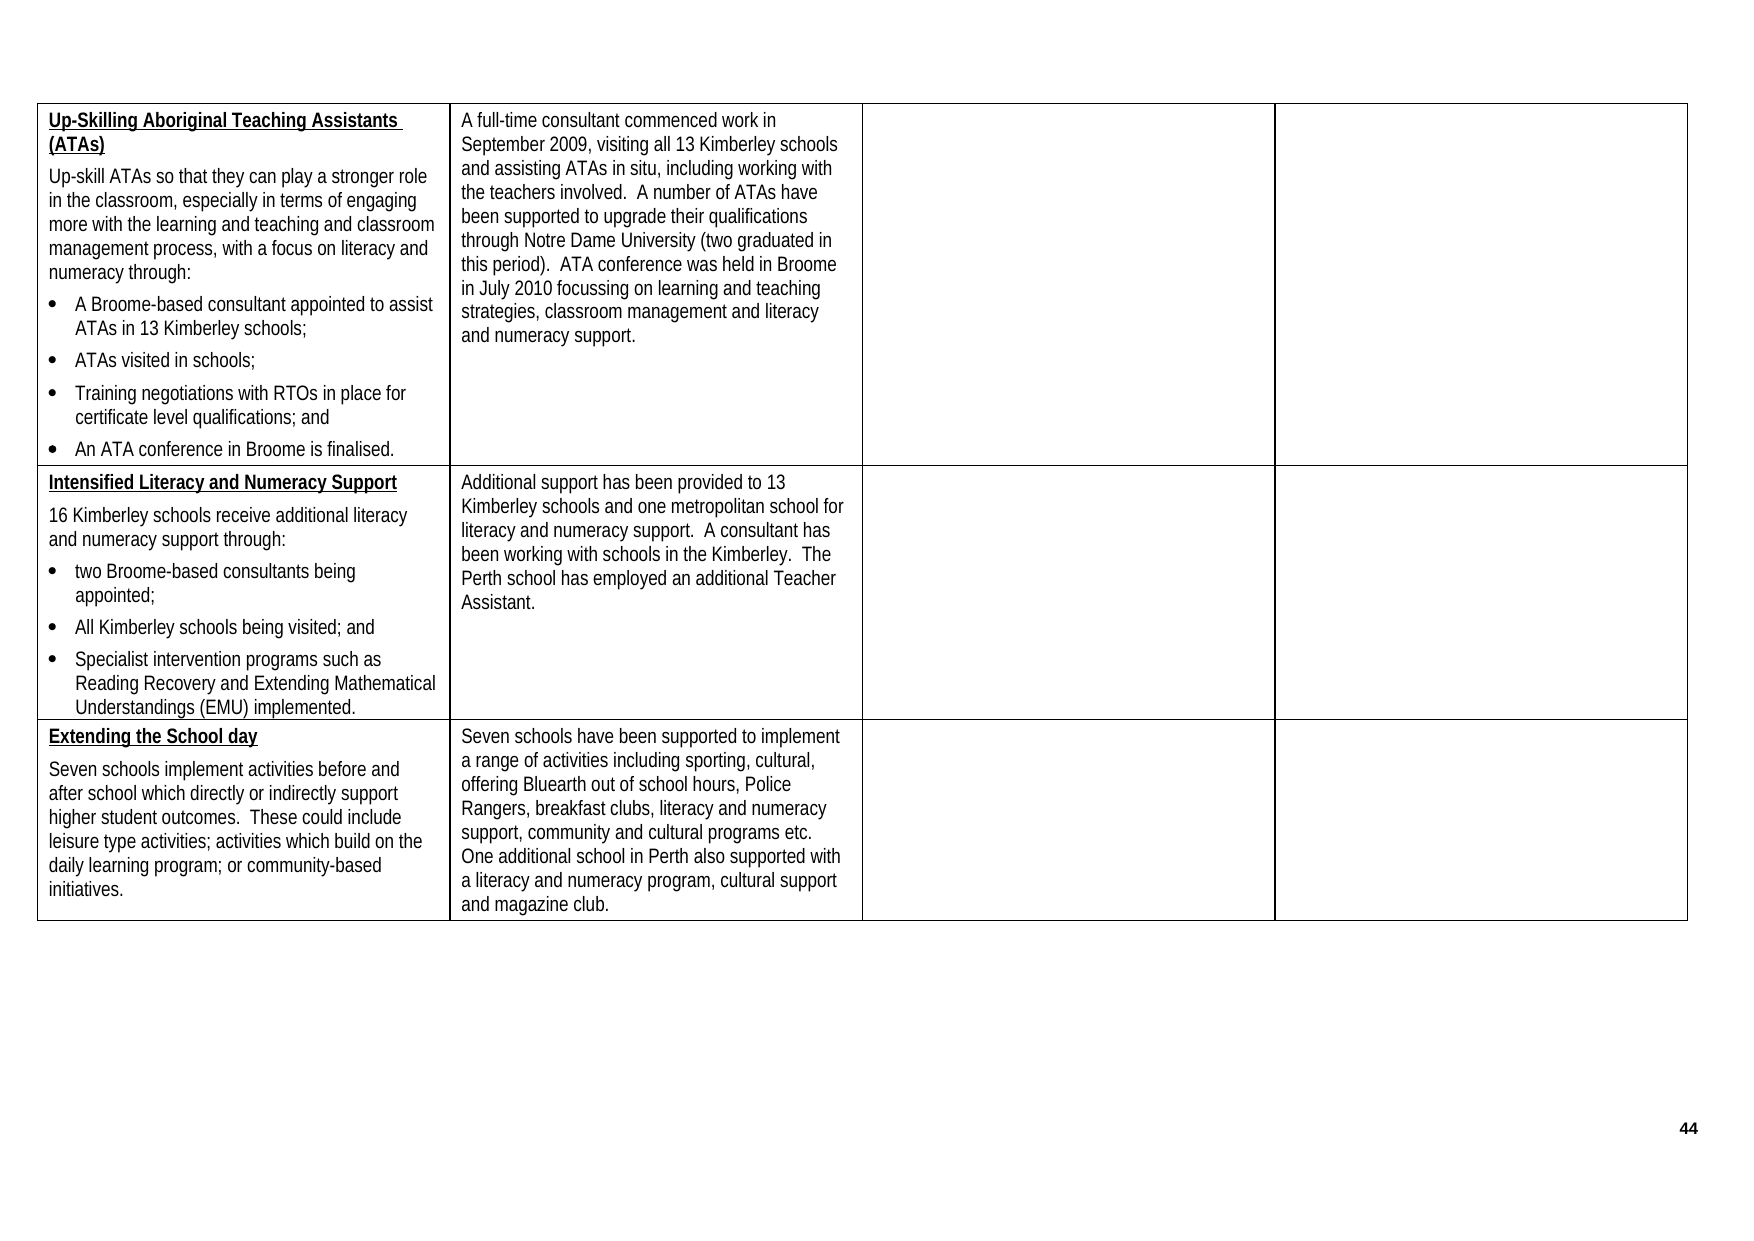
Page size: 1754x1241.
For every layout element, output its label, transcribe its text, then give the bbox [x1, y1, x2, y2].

table_cell A full-time consultant commenced work in September 2009, visiting all 13 schools and assisting ATAs in situ, including working with the teachers involved. A number of ATAs have been supported to upgrade their qualifications through (two graduated in this period). ATA conference was held in Broome in July 2010 focussing on learning and teaching strategies, classroom management and literacy and numeracy support. [451, 104, 862, 465]
table_cell [863, 720, 1274, 920]
table_cell Intensified Literacy and Numeracy Support 16 schools receive additional literacy and numeracy support through: two Broome-based consultants being appointed; All schools being visited; and Specialist intervention programs such as Reading Recovery and Extending Mathematical Understandings (EMU) implemented. [38, 466, 449, 719]
table_cell [1276, 720, 1687, 920]
table_cell [1276, 104, 1687, 465]
table_cell Seven schools have been supported to implement a range of activities including sporting, cultural, offering Bluearth out of school hours, Police Rangers, breakfast clubs, literacy and numeracy support, community and cultural programs etc. One additional school in also supported with a literacy and numeracy program, cultural support and magazine club. [451, 720, 862, 920]
table_cell Up-Skilling Aboriginal Teaching Assistants (ATAs) Up-skill ATAs so that they can play a stronger role in the classroom, especially in terms of engaging more with the learning and teaching and classroom management process, with a focus on literacy and numeracy through: A Broome-based consultant appointed to assist ATAs in 13 schools; ATAs visited in schools; Training negotiations with RTOs in place for certificate level qualifications; and An ATA conference in Broome is finalised. [38, 104, 449, 465]
table_cell [863, 466, 1274, 719]
table_cell Extending the School day Seven schools implement activities before and after school which directly or indirectly support higher student outcomes. These could include leisure type activities; activities which build on the daily learning program; or community-based initiatives. [38, 720, 449, 920]
table_cell Additional support has been provided to 13 schools and one metropolitan school for literacy and numeracy support. A consultant has been working with schools in the . The school has employed an additional Teacher Assistant. [451, 466, 862, 719]
table_cell [863, 104, 1274, 465]
table_cell [1276, 466, 1687, 719]
